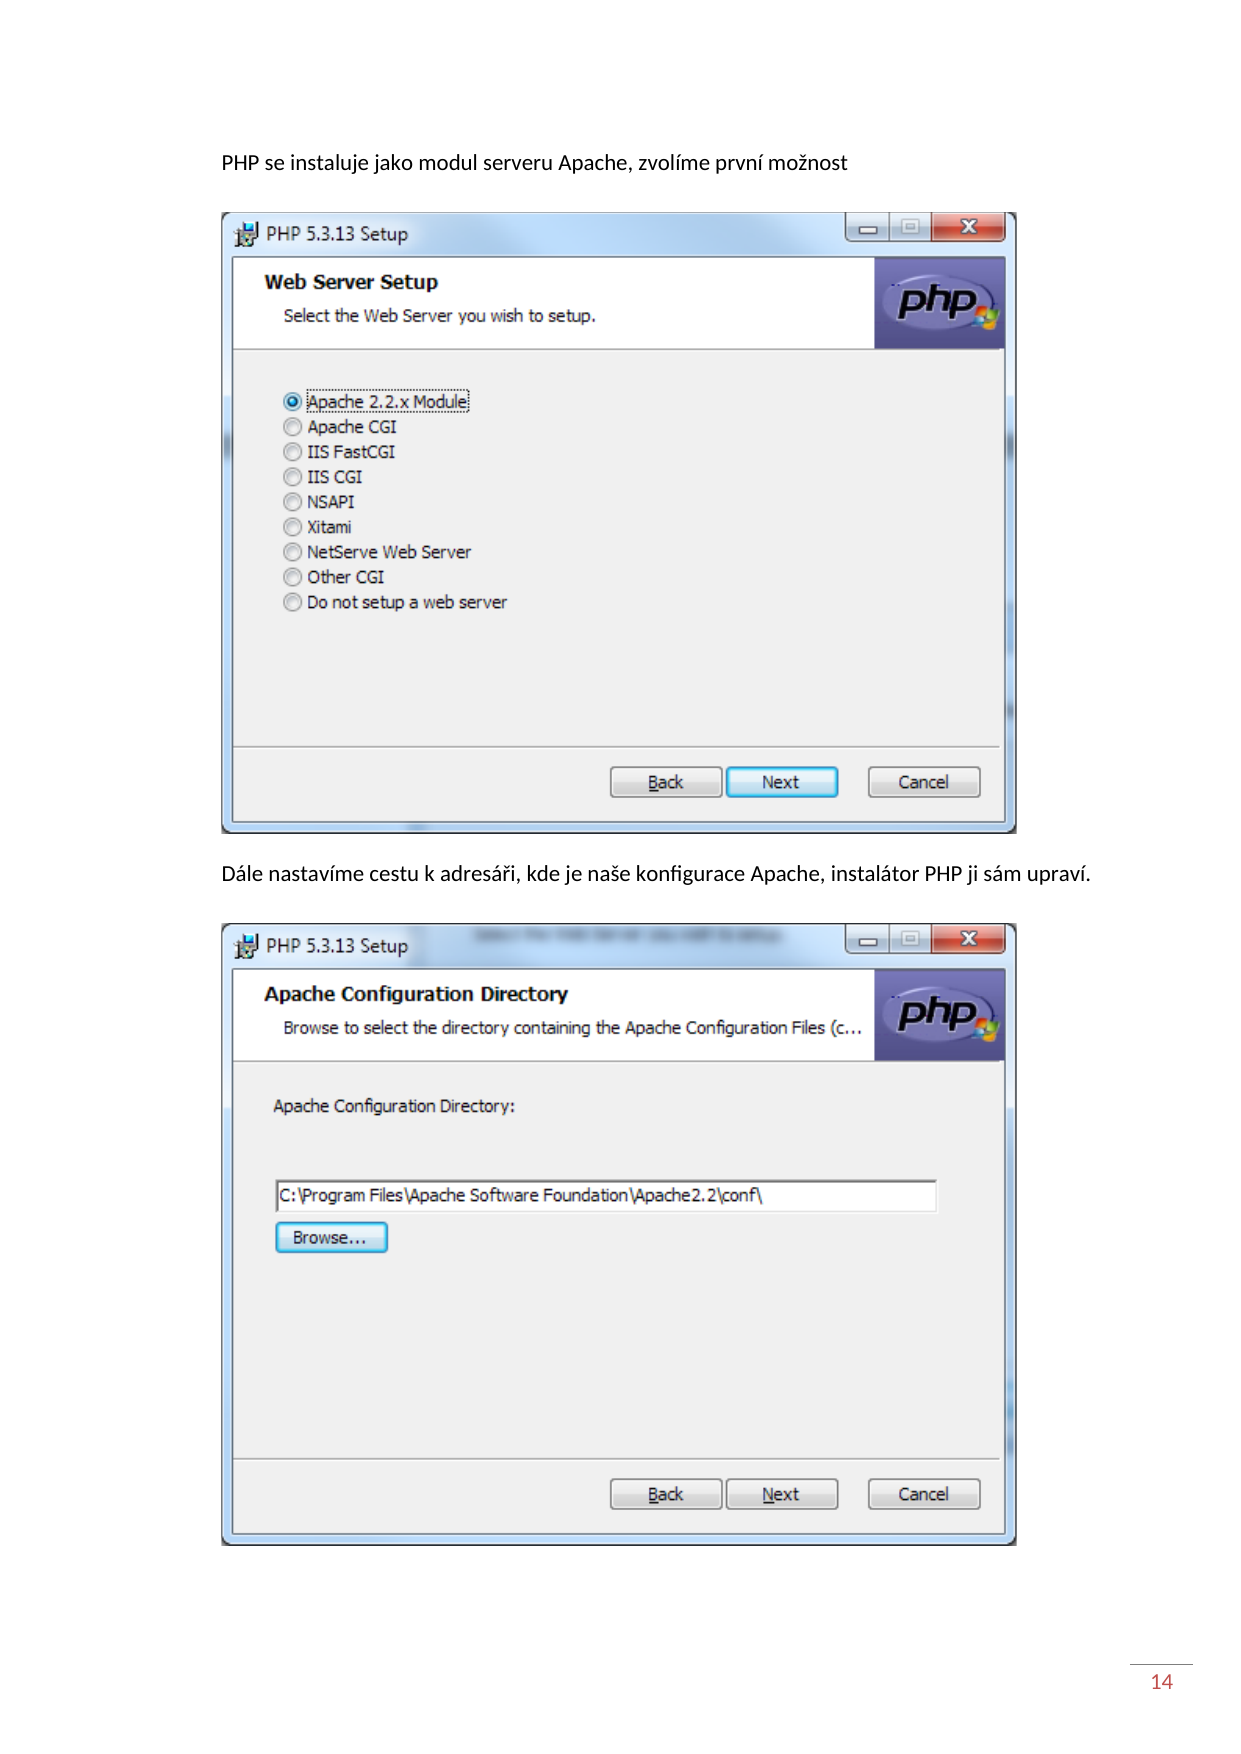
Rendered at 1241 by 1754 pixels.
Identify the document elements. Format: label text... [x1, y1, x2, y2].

picture [221, 212, 1017, 834]
picture [221, 923, 1017, 1546]
